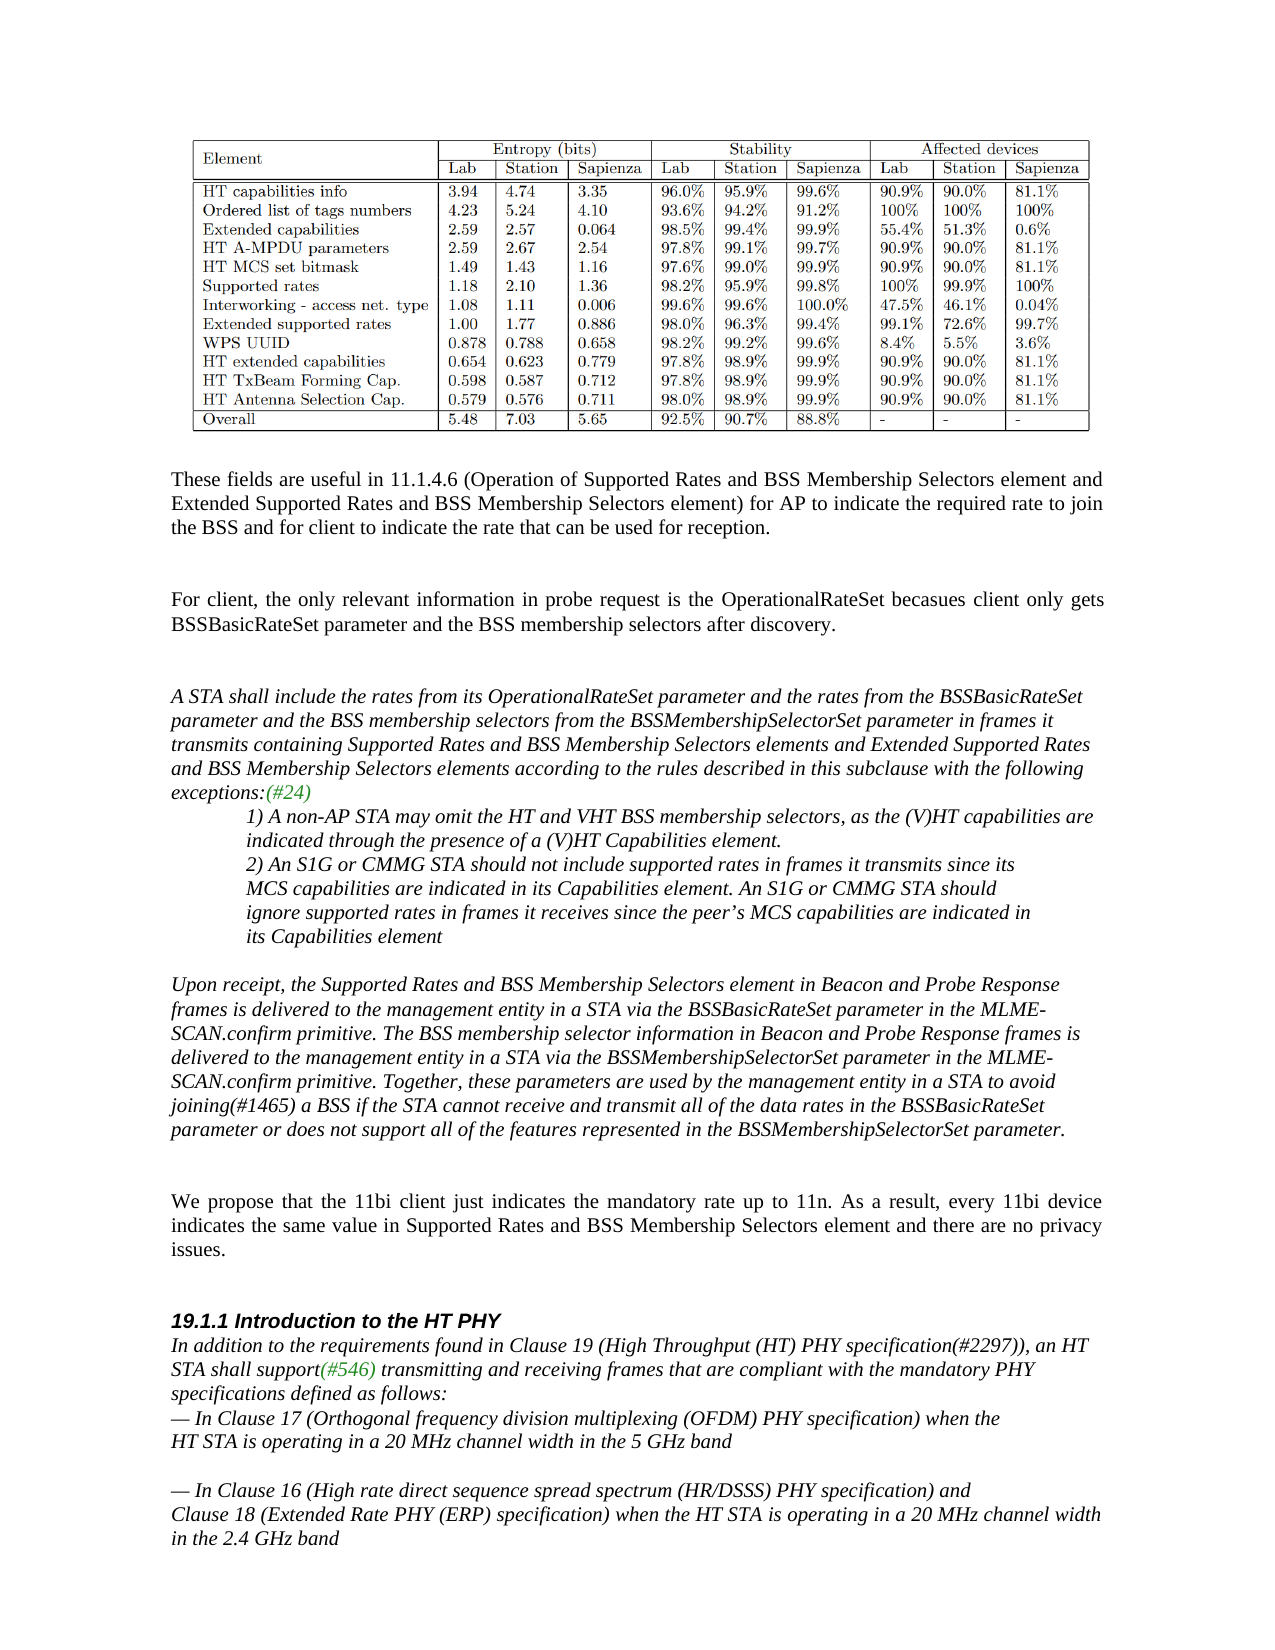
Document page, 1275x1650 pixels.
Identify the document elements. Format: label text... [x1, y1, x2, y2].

text ignore supported rates in frames it receives since the peer’s MCS capabilities are indicated in [246, 900, 1104, 924]
text Clause 18 (Extended Rate PHY (ERP) specification) when the HT STA is operating in a 20 MHz channel width in the 2.4 GHz band [171, 1502, 1104, 1550]
text MCS capabilities are indicated in its Capabilities element. An S1G or CMMG STA should [246, 876, 1104, 900]
text its Capabilities element [246, 924, 1104, 948]
text For client, the only relevant information in probe request is the OperationalRateSet becasues client only gets BSSBasicRateSet parameter and the BSS membership selectors after discovery. [171, 587, 1104, 636]
text — In Clause 17 (Orthogonal frequency division multiplexing (OFDM) PHY specification) when the [171, 1405, 1104, 1429]
text In addition to the requirements found in Clause 19 (High Throughput (HT) PHY specification(#2297)), an HT STA shall support(#546) transmitting and receiving frames that are compliant with the mandatory PHY specifications defined as follows: [171, 1333, 1104, 1405]
text A STA shall include the rates from its OperationalRateSet parameter and the rates from the BSSBasicRateSet parameter and the BSS membership selectors from the BSSMembershipSelectorSet parameter in frames it transmits containing Supported Rates and BSS Membership Selectors elements and Extended Supported Rates and BSS Membership Selectors elements according to the rules described in this subclause with the following exceptions:(#24) [171, 684, 1104, 804]
text HT STA is operating in a 20 MHz channel width in the 5 GHz band [171, 1429, 1104, 1453]
text Upon receipt, the Supported Rates and BSS Membership Selectors element in Beacon and Probe Response frames is delivered to the management entity in a STA via the BSSBasicRateSet parameter in the MLME-SCAN.confirm primitive. The BSS membership selector information in Beacon and Probe Response frames is delivered to the management entity in a STA via the BSSMembershipSelectorSet parameter in the MLME-SCAN.confirm primitive. Together, these parameters are used by the management entity in a STA to avoid joining(#1465) a BSS if the STA cannot receive and transmit all of the data rates in the BSSBasicRateSet parameter or does not support all of the features represented in the BSSMembershipSelectorSet parameter. [171, 972, 1104, 1141]
text 1) A non-AP STA may omit the HT and VHT BSS membership selectors, as the (V)HT capabilities are indicated through the presence of a (V)HT Capabilities element. [246, 804, 1104, 852]
text 2) An S1G or CMMG STA should not include supported rates in frames it transmits since its [246, 852, 1104, 876]
text We propose that the 11bi client just indicates the mandatory rate up to 11n. As a result, every 11bi device indicates the same value in Supported Rates and BSS Membership Selectors element and there are no privacy issues. [171, 1189, 1104, 1261]
picture [170, 133, 1105, 443]
text These fields are useful in 11.1.4.6 (Operation of Supported Rates and BSS Membership Selectors element and Extended Supported Rates and BSS Membership Selectors element) for AP to indicate the required rate to join the BSS and for client to indicate the rate that can be used for reception. [171, 467, 1104, 539]
text 19.1.1 Introduction to the HT PHY [171, 1309, 1104, 1333]
text — In Clause 16 (High rate direct sequence spread spectrum (HR/DSSS) PHY specification) and [171, 1478, 1104, 1502]
